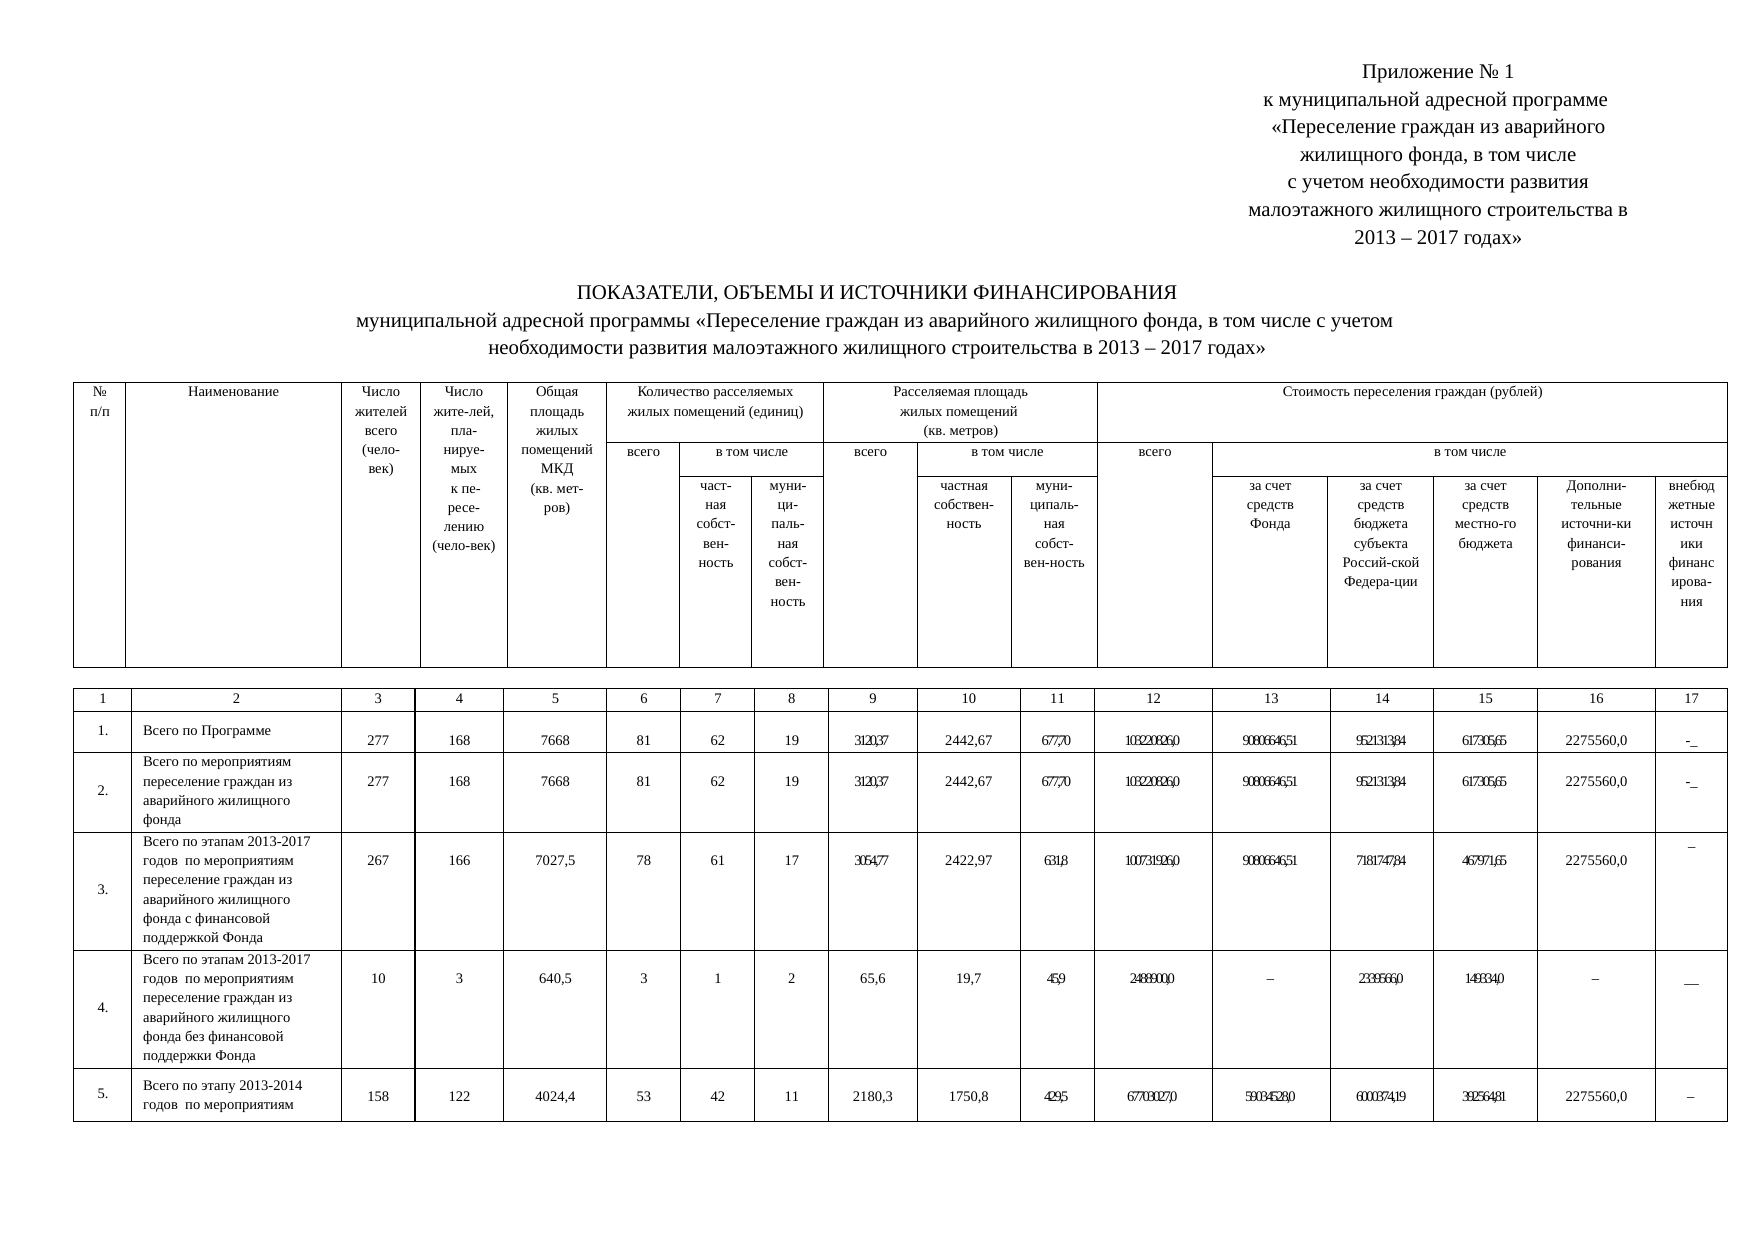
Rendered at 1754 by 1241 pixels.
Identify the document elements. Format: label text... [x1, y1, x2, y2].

table_header 3 [342, 689, 414, 711]
table_header Число жите-лей, пла-нируе-мых к пе-ресе-лению (чело-век) [421, 383, 507, 667]
table_cell всего [1098, 443, 1212, 667]
table_cell – [1213, 951, 1330, 1068]
table_cell 2275560,0 [1538, 833, 1655, 949]
table_header 10 [918, 689, 1020, 711]
table_cell 17 [755, 833, 828, 949]
table_cell 11 [755, 1069, 828, 1121]
table_cell 631,8 [1021, 833, 1094, 949]
table_header 6 [607, 689, 680, 711]
table_cell 10 [342, 951, 414, 1068]
table_cell 9521313,84 [1331, 712, 1433, 752]
table_cell Всего по Программе [132, 712, 341, 752]
table_cell 5. [74, 1069, 131, 1121]
table_cell 2339566,0 [1331, 951, 1433, 1068]
table_cell 267 [342, 833, 414, 949]
table_header 8 [755, 689, 828, 711]
table_cell 78 [607, 833, 680, 949]
table_cell 1. [74, 712, 131, 752]
table_cell 103220826,0 [1095, 712, 1212, 752]
table_cell за счет средств Фонда [1213, 477, 1327, 667]
table_header Расселяемая площадь жилых помещений (кв. метров) [824, 383, 1097, 442]
table_cell 42 [681, 1069, 754, 1121]
text ПОКАЗАТЕЛИ, ОБЪЕМЫ И ИСТОЧНИКИ ФИНАНСИРОВАНИЯ [118, 280, 1636, 304]
table_cell 2442,67 [918, 712, 1020, 752]
table_cell 100731926,0 [1095, 833, 1212, 949]
table_header Количество расселяемых жилых помещений (единиц) [607, 383, 823, 442]
table_cell Всего по этапам 2013-2017 годов по мероприятиям переселение граждан из аварийного жилищного фонда без финансовой поддержки Фонда [132, 951, 341, 1068]
table_cell 617305,65 [1434, 712, 1537, 752]
table_cell 65,6 [829, 951, 917, 1068]
table_cell 3 [416, 951, 503, 1068]
table_cell 3054,77 [829, 833, 917, 949]
table_cell муни-ципаль-ная собст-вен-ность [1012, 477, 1097, 667]
table_cell 166 [416, 833, 503, 949]
table_cell 168 [416, 712, 503, 752]
table_cell Всего по этапам 2013-2017 годов по мероприятиям переселение граждан из аварийного жилищного фонда с финансовой поддержкой Фонда [132, 833, 341, 949]
table_header № п/п [74, 383, 125, 667]
table_cell -_ [1656, 712, 1727, 752]
table_cell 53 [607, 1069, 680, 1121]
table_cell 158 [342, 1069, 414, 1121]
table_header 2 [132, 689, 341, 711]
table_cell всего [607, 443, 679, 667]
table_header Число жителей всего (чело-век) [342, 383, 420, 667]
table_header 11 [1021, 689, 1094, 711]
table_header 1 [74, 689, 131, 711]
table_cell 61 [681, 833, 754, 949]
table_cell Всего по мероприятиям переселение граждан из аварийного жилищного фонда [132, 753, 341, 832]
table_header Общая площадь жилых помещений МКД (кв. мет-ров) [508, 383, 606, 667]
table_header 14 [1331, 689, 1433, 711]
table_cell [132, 1069, 341, 1121]
table_cell 277 [342, 753, 414, 832]
table_cell част-ная собст-вен-ность [680, 477, 751, 667]
table_header Наименование [126, 383, 341, 667]
table_cell 7181747,84 [1331, 833, 1433, 949]
table_cell 3 [607, 951, 680, 1068]
table_header 4 [416, 689, 503, 711]
table_cell 392564,81 [1434, 1069, 1537, 1121]
table_cell 90806646,51 [1213, 753, 1330, 832]
table_cell 2275560,0 [1538, 1069, 1655, 1121]
table_cell 2. [74, 753, 131, 832]
table_cell 3120,37 [829, 753, 917, 832]
table_cell 122 [416, 1069, 503, 1121]
table_cell 19 [755, 712, 828, 752]
table_cell 677,70 [1021, 712, 1094, 752]
table_cell 168 [416, 753, 503, 832]
table_cell __ [1656, 951, 1727, 1068]
table_cell 467971,65 [1434, 833, 1537, 949]
table_header 12 [1095, 689, 1212, 711]
table_header 7 [681, 689, 754, 711]
table_cell за счет средств местно-го бюджета [1434, 477, 1537, 667]
table_header 13 [1213, 689, 1330, 711]
table_cell 4. [74, 951, 131, 1068]
table_cell 103220826,0 [1095, 753, 1212, 832]
table_cell 3. [74, 833, 131, 949]
table_cell 2 [755, 951, 828, 1068]
table_cell 90806646,51 [1213, 712, 1330, 752]
table_header 5 [504, 689, 606, 711]
table_cell 277 [342, 712, 414, 752]
table_cell 2275560,0 [1538, 753, 1655, 832]
table_header 9 [829, 689, 917, 711]
table_cell 149334,0 [1434, 951, 1537, 1068]
table_cell за счет средств бюджета субъекта Россий-ской Федера-ции [1328, 477, 1433, 667]
table_cell 7668 [504, 753, 606, 832]
table_cell 429,5 [1021, 1069, 1094, 1121]
table_cell 62 [681, 712, 754, 752]
table_cell в том числе [1213, 443, 1727, 476]
table_header 17 [1656, 689, 1727, 711]
text с учетом необходимости развития малоэтажного жилищного строительства в 2013 – 2017 годах» [1240, 169, 1636, 249]
table_cell 2442,67 [918, 753, 1020, 832]
table_cell 2180,3 [829, 1069, 917, 1121]
table_cell 617305,65 [1434, 753, 1537, 832]
table_cell _ [1656, 833, 1727, 949]
table_cell 640,5 [504, 951, 606, 1068]
table_cell – [1656, 1069, 1727, 1121]
table_header 15 [1434, 689, 1537, 711]
table_cell 67703027,0 [1095, 1069, 1212, 1121]
table_cell частная собствен-ность [918, 477, 1011, 667]
table_cell 59034528,0 [1213, 1069, 1330, 1121]
table_cell 3120,37 [829, 712, 917, 752]
table_cell 1750,8 [918, 1069, 1020, 1121]
table_cell Дополни-тельные источни-ки финанси-рования [1538, 477, 1655, 667]
table_header 16 [1538, 689, 1655, 711]
table_cell муни-ци-паль-ная собст-вен-ность [752, 477, 823, 667]
table_cell 2488900,0 [1095, 951, 1212, 1068]
table_header Стоимость переселения граждан (рублей) [1098, 383, 1727, 442]
table_cell 2422,97 [918, 833, 1020, 949]
table_cell 6000374,19 [1331, 1069, 1433, 1121]
text Приложение № 1 [1240, 59, 1636, 83]
table_cell всего [824, 443, 917, 667]
table_cell 7027,5 [504, 833, 606, 949]
table_cell в том числе [680, 443, 823, 476]
text к муниципальной адресной программе «Переселение граждан из аварийного жилищного фонда, в том числе [1240, 87, 1636, 166]
table_cell 9521313,84 [1331, 753, 1433, 832]
table_cell 677,70 [1021, 753, 1094, 832]
table_cell 19,7 [918, 951, 1020, 1068]
table_cell 7668 [504, 712, 606, 752]
table_cell в том числе [918, 443, 1097, 476]
table_cell 81 [607, 712, 680, 752]
text муниципальной адресной программы «Переселение граждан из аварийного жилищного фонда, в том числе с учетом необходимости развития малоэтажного жилищного строительства в 2013 – 2017 годах» [118, 307, 1636, 359]
table_cell 90806646,51 [1213, 833, 1330, 949]
table_cell 2275560,0 [1538, 712, 1655, 752]
table_cell 45,9 [1021, 951, 1094, 1068]
table_cell 1 [681, 951, 754, 1068]
table_cell -_ [1656, 753, 1727, 832]
table_cell 19 [755, 753, 828, 832]
table_cell внебюджетные источники финансирова-ния [1656, 477, 1727, 667]
table_cell – [1538, 951, 1655, 1068]
table_cell 62 [681, 753, 754, 832]
table_cell 4024,4 [504, 1069, 606, 1121]
table_cell 81 [607, 753, 680, 832]
